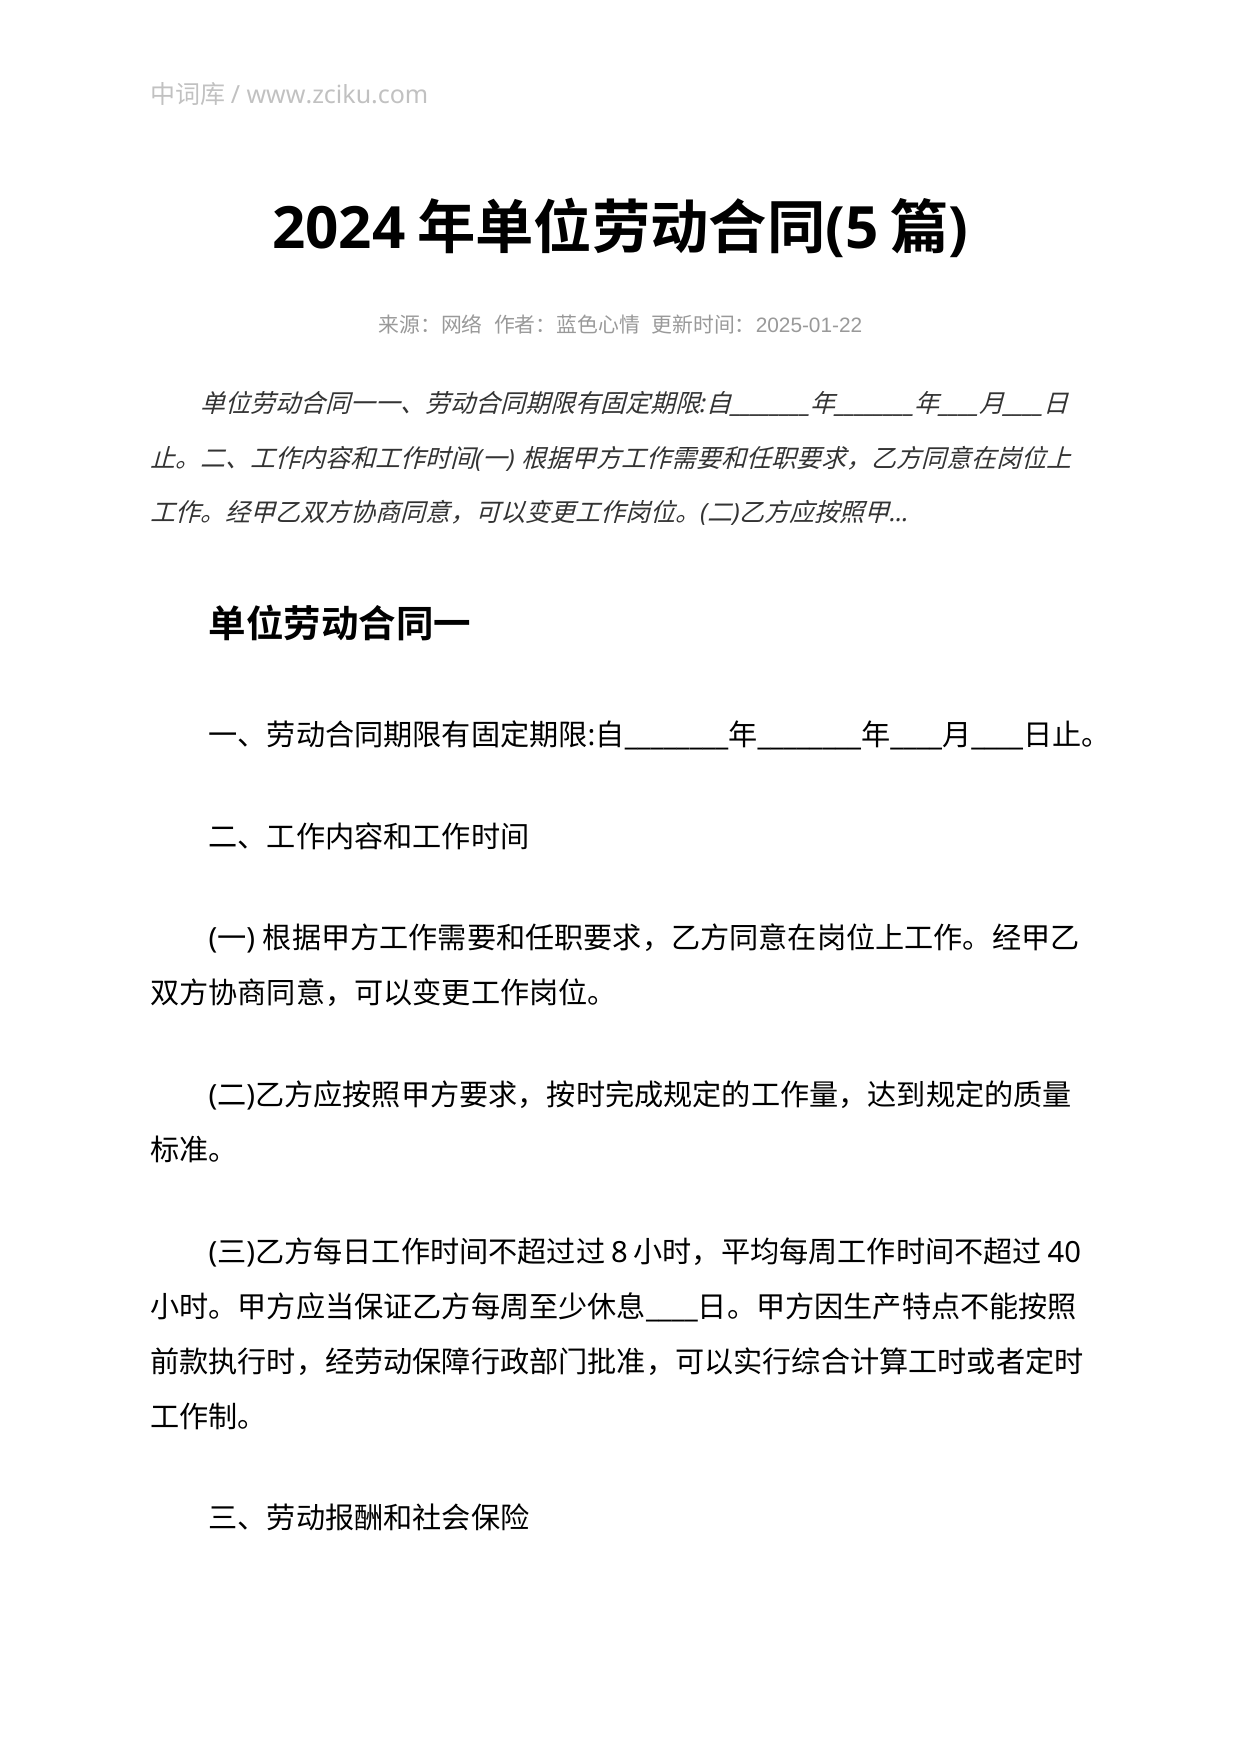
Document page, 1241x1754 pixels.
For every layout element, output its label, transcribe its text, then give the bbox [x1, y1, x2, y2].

subtitle 2024年单位劳动合同(5篇) [150, 181, 1090, 266]
text 一、劳动合同期限有固定期限:自________年________年____月____日止。 [150, 711, 1090, 753]
text (二)乙方应按照甲方要求，按时完成规定的工作量，达到规定的质量标准。 [150, 1072, 1090, 1169]
text 三、劳动报酬和社会保险 [150, 1495, 1090, 1537]
text (一) 根据甲方工作需要和任职要求，乙方同意在岗位上工作。经甲乙双方协商同意，可以变更工作岗位。 [150, 915, 1090, 1012]
text 来源：网络 作者：蓝色心情 更新时间：2025-01-22 [150, 313, 1090, 337]
text 单位劳动合同一一、劳动合同期限有固定期限:自________年________年____月____日止。二、工作内容和工作时间(一) 根据甲方工作需要和任职要求，乙方同意在岗位上工作。经甲乙双方协商同意，可以变更工作岗位。(二)乙方应按照甲... [150, 384, 1090, 529]
text (三)乙方每日工作时间不超过过8小时，平均每周工作时间不超过40小时。甲方应当保证乙方每周至少休息____日。甲方因生产特点不能按照前款执行时，经劳动保障行政部门批准，可以实行综合计算工时或者定时工作制。 [150, 1228, 1090, 1436]
text 二、工作内容和工作时间 [150, 813, 1090, 855]
text 单位劳动合同一 [150, 594, 1090, 648]
